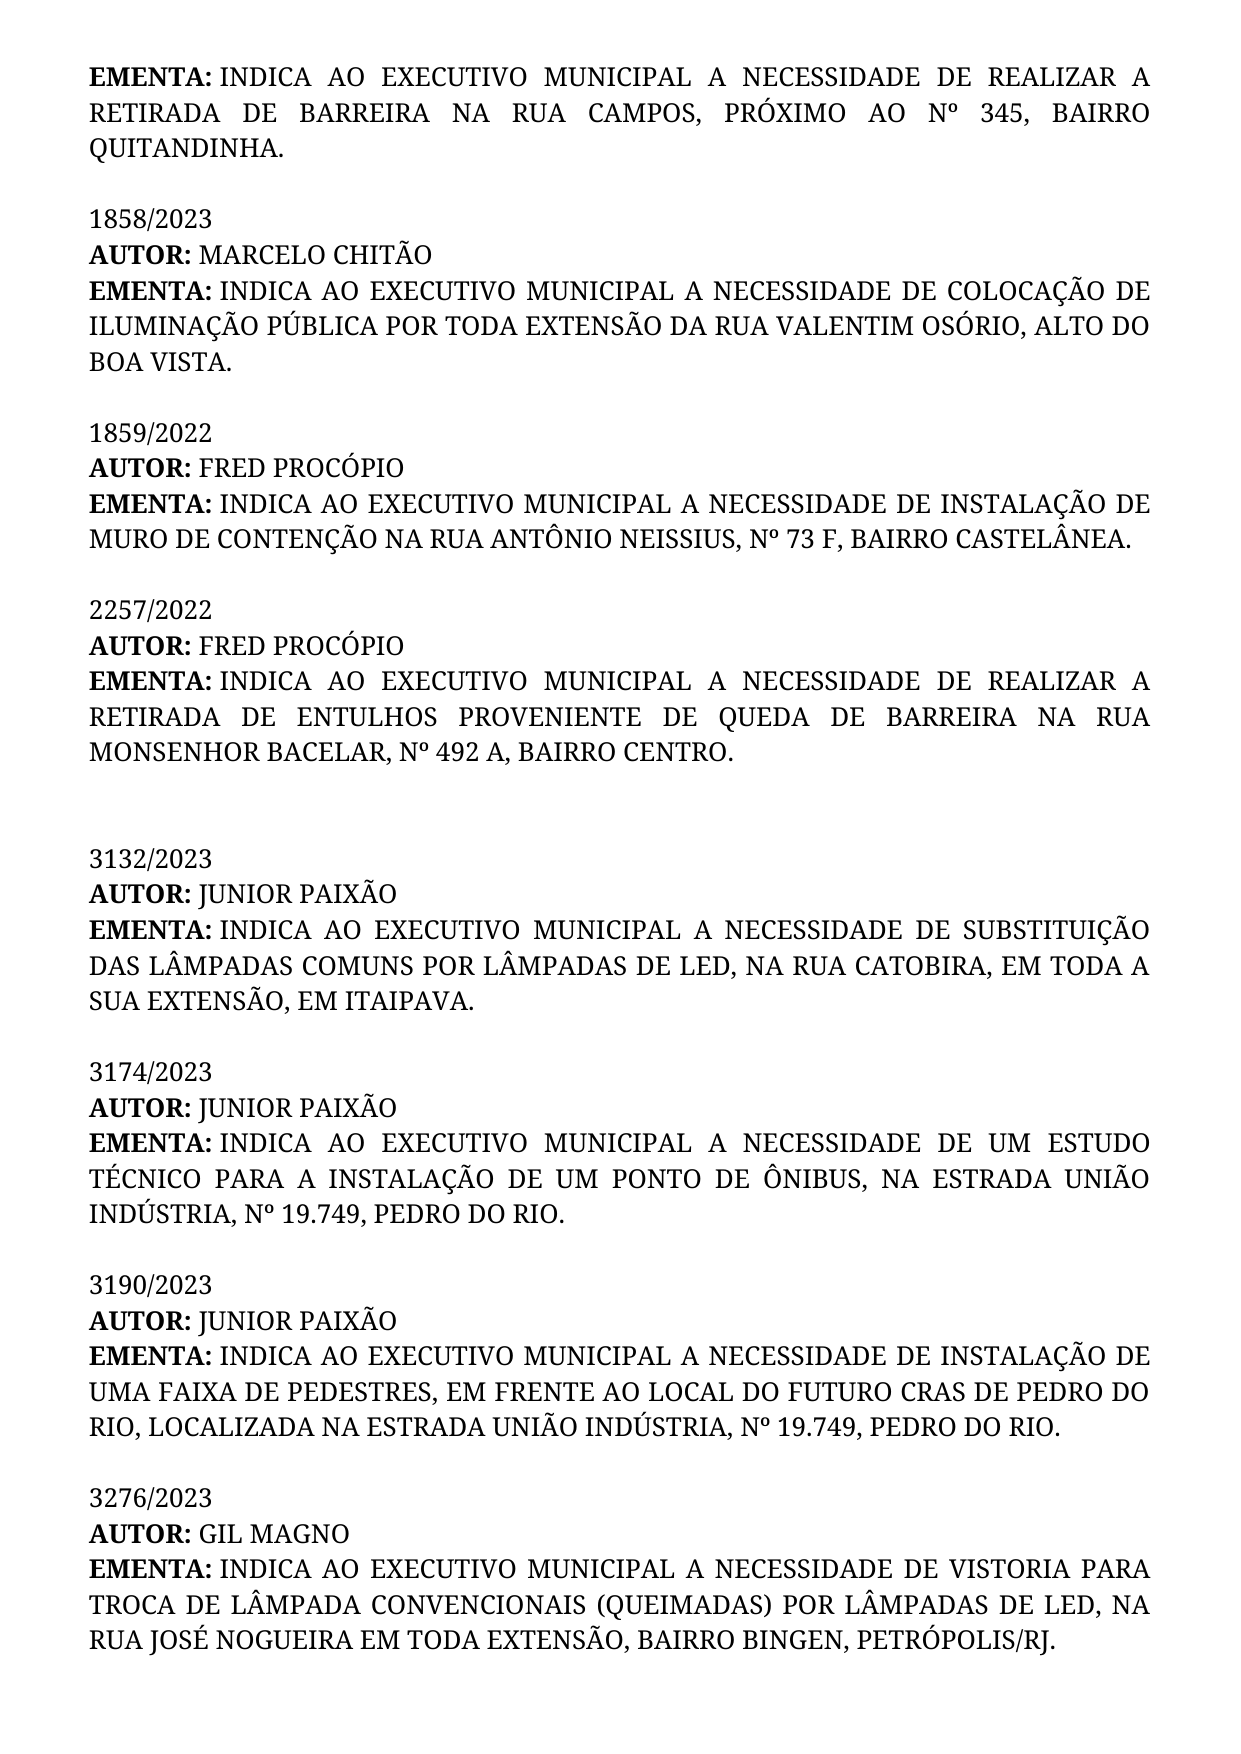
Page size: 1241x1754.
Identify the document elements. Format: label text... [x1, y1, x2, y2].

text 1859/2022 AUTOR: FRED PROCÓPIO [89, 414, 1152, 485]
text EMENTA: INDICA AO EXECUTIVO MUNICIPAL A NECESSIDADE DE COLOCAÇÃO DE ILUMINAÇÃO PÚBLICA POR TODA EXTENSÃO DA RUA VALENTIM OSÓRIO, ALTO DO BOA VISTA. [89, 272, 1152, 379]
text 3190/2023 AUTOR: JUNIOR PAIXÃO [89, 1267, 1152, 1338]
text EMENTA: INDICA AO EXECUTIVO MUNICIPAL A NECESSIDADE DE VISTORIA PARA TROCA DE LÂMPADA CONVENCIONAIS (QUEIMADAS) POR LÂMPADAS DE LED, NA RUA JOSÉ NOGUEIRA EM TODA EXTENSÃO, BAIRRO BINGEN, PETRÓPOLIS/RJ. [89, 1551, 1152, 1657]
text EMENTA: INDICA AO EXECUTIVO MUNICIPAL A NECESSIDADE DE REALIZAR A RETIRADA DE BARREIRA NA RUA CAMPOS, PRÓXIMO AO Nº 345, BAIRRO QUITANDINHA. [89, 59, 1152, 166]
text EMENTA: INDICA AO EXECUTIVO MUNICIPAL A NECESSIDADE DE UM ESTUDO TÉCNICO PARA A INSTALAÇÃO DE UM PONTO DE ÔNIBUS, NA ESTRADA UNIÃO INDÚSTRIA, Nº 19.749, PEDRO DO RIO. [89, 1125, 1152, 1231]
text 3276/2023 AUTOR: GIL MAGNO [89, 1480, 1152, 1551]
text 3174/2023 AUTOR: JUNIOR PAIXÃO [89, 1054, 1152, 1125]
text EMENTA: INDICA AO EXECUTIVO MUNICIPAL A NECESSIDADE DE INSTALAÇÃO DE MURO DE CONTENÇÃO NA RUA ANTÔNIO NEISSIUS, Nº 73 F, BAIRRO CASTELÂNEA. [89, 485, 1152, 556]
text 3132/2023 AUTOR: JUNIOR PAIXÃO [89, 841, 1152, 912]
text 2257/2022 AUTOR: FRED PROCÓPIO [89, 592, 1152, 663]
text 1858/2023 AUTOR: MARCELO CHITÃO [89, 201, 1152, 272]
text EMENTA: INDICA AO EXECUTIVO MUNICIPAL A NECESSIDADE DE INSTALAÇÃO DE UMA FAIXA DE PEDESTRES, EM FRENTE AO LOCAL DO FUTURO CRAS DE PEDRO DO RIO, LOCALIZADA NA ESTRADA UNIÃO INDÚSTRIA, Nº 19.749, PEDRO DO RIO. [89, 1338, 1152, 1444]
text EMENTA: INDICA AO EXECUTIVO MUNICIPAL A NECESSIDADE DE REALIZAR A RETIRADA DE ENTULHOS PROVENIENTE DE QUEDA DE BARREIRA NA RUA MONSENHOR BACELAR, Nº 492 A, BAIRRO CENTRO. [89, 663, 1152, 769]
text EMENTA: INDICA AO EXECUTIVO MUNICIPAL A NECESSIDADE DE SUBSTITUIÇÃO DAS LÂMPADAS COMUNS POR LÂMPADAS DE LED, NA RUA CATOBIRA, EM TODA A SUA EXTENSÃO, EM ITAIPAVA. [89, 912, 1152, 1018]
